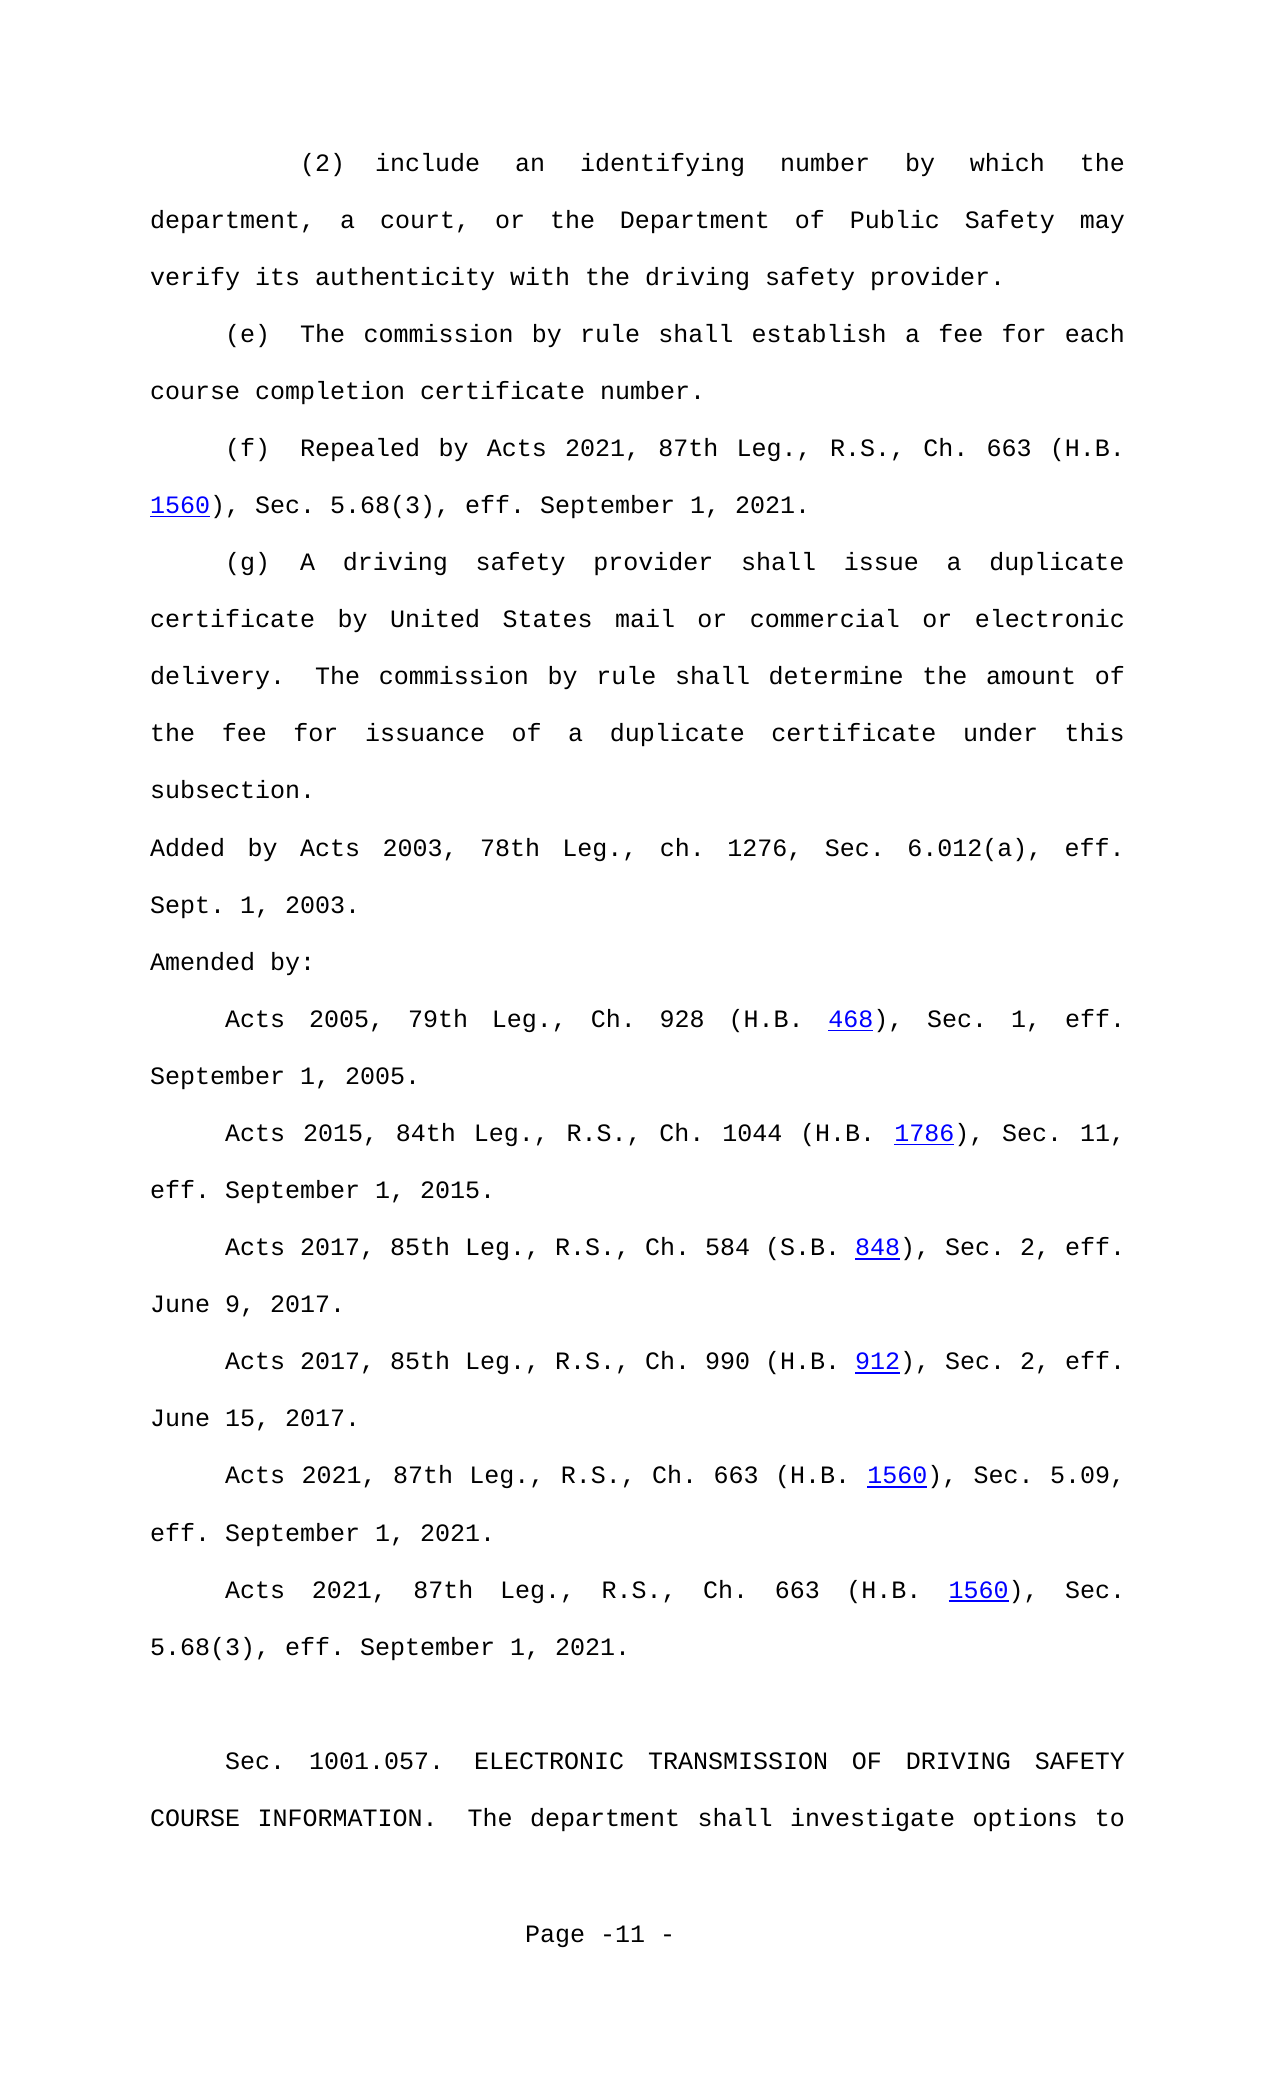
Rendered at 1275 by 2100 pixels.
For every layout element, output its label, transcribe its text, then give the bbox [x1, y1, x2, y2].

text (f) Repealed by Acts 2021, 87th Leg., R.S., Ch. 663 (H.B. 1560), Sec. 5.68(3), eff. September 1, 2021. [150, 435, 1125, 521]
text Added by Acts 2003, 78th Leg., ch. 1276, Sec. 6.012(a), eff. Sept. 1, 2003. [150, 835, 1125, 921]
text Amended by: [150, 949, 1125, 978]
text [150, 1748, 1125, 1834]
text Acts 2015, 84th Leg., R.S., Ch. 1044 (H.B. 1786), Sec. 11, eff. September 1, 2015. [150, 1120, 1125, 1206]
text Acts 2005, 79th Leg., Ch. 928 (H.B. 468), Sec. 1, eff. September 1, 2005. [150, 1006, 1125, 1092]
text Acts 2017, 85th Leg., R.S., Ch. 990 (H.B. 912), Sec. 2, eff. June 15, 2017. [150, 1349, 1125, 1434]
text Acts 2021, 87th Leg., R.S., Ch. 663 (H.B. 1560), Sec. 5.68(3), eff. September 1, 2021. [150, 1577, 1125, 1663]
text Acts 2017, 85th Leg., R.S., Ch. 584 (S.B. 848), Sec. 2, eff. June 9, 2017. [150, 1234, 1125, 1320]
text Acts 2021, 87th Leg., R.S., Ch. 663 (H.B. 1560), Sec. 5.09, eff. September 1, 2021. [150, 1463, 1125, 1548]
text (2) include an identifying number by which the department, a court, or the Department of Public Safety may verify its authenticity with the driving safety provider. [150, 150, 1125, 293]
text (e) The commission by rule shall establish a fee for each course completion certificate number. [150, 321, 1125, 407]
text (g) A driving safety provider shall issue a duplicate certificate by United States mail or commercial or electronic delivery. The commission by rule shall determine the amount of the fee for issuance of a duplicate certificate under this subsection. [150, 549, 1125, 806]
